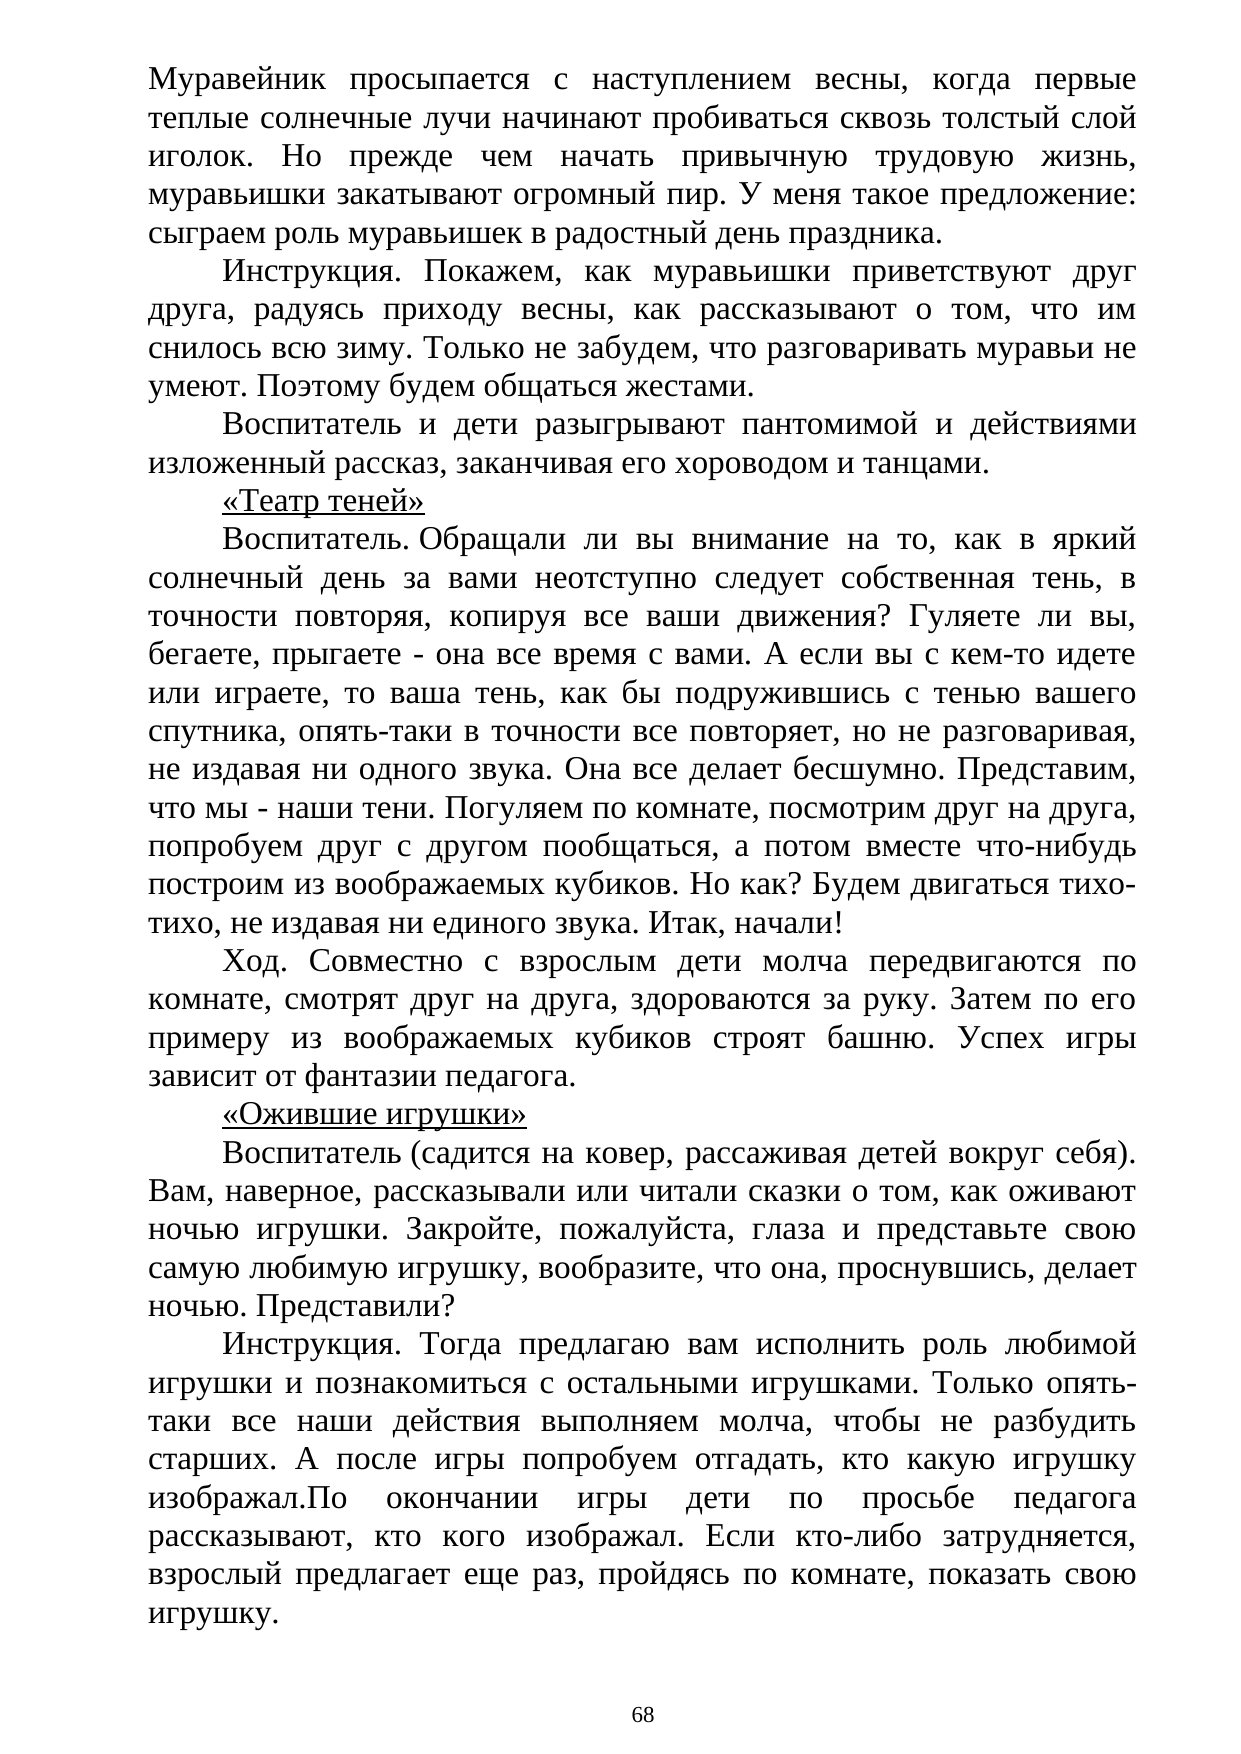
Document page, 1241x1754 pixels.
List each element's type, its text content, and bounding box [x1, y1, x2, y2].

text Ход. Совместно с взрослым дети молча передвигаются по комнате, смотрят друг на друга, здороваются за руку. Затем по его примеру из воображаемых кубиков строят башню. Успех игры зависит от фантазии педагога. [148, 940, 1138, 1094]
text «Театр теней» [148, 480, 1138, 519]
text Воспитатель (садится на ковер, рассаживая детей вокруг себя). Вам, наверное, рассказывали или читали сказки о том, как оживают ночью игрушки. Закройте, пожалуйста, глаза и представьте свою самую любимую игрушку, вообразите, что она, проснувшись, делает ночью. Представили? [148, 1132, 1138, 1324]
text Инструкция. Покажем, как муравьишки приветствуют друг друга, радуясь приходу весны, как рассказывают о том, что им снилось всю зиму. Только не забудем, что разговаривать муравьи не умеют. Поэтому будем общаться жестами. [148, 250, 1138, 404]
text Инструкция. Тогда предлагаю вам исполнить роль любимой игрушки и познакомиться с остальными игрушками. Только опять-таки все наши действия выполняем молча, чтобы не разбудить старших. А после игры попробуем отгадать, кто какую игрушку изображал.По окончании игры дети по просьбе педагога рассказывают, кто кого изображал. Если кто-либо затрудняется, взрослый предлагает еще раз, пройдясь по комнате, показать свою игрушку. [148, 1324, 1138, 1630]
text «Ожившие игрушки» [148, 1094, 1138, 1132]
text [148, 59, 1138, 250]
text Воспитатель и дети разыгрывают пантомимой и действиями изложенный рассказ, заканчивая его хороводом и танцами. [148, 404, 1138, 480]
text Воспитатель. Обращали ли вы внимание на то, как в яркий солнечный день за вами неотступно следует собственная тень, в точности повторяя, копируя все ваши движения? Гуляете ли вы, бегаете, прыгаете - она все время с вами. А если вы с кем-то идете или играете, то ваша тень, как бы подружившись с тенью вашего спутника, опять-таки в точности все повторяет, но не разговаривая, не издавая ни одного звука. Она все делает бесшумно. Представим, что мы - наши тени. Погуляем по комнате, посмотрим друг на друга, попробуем друг с другом пообщаться, а потом вместе что-нибудь построим из воображаемых кубиков. Но как? Будем двигаться тихо-тихо, не издавая ни единого звука. Итак, начали! [148, 519, 1138, 940]
